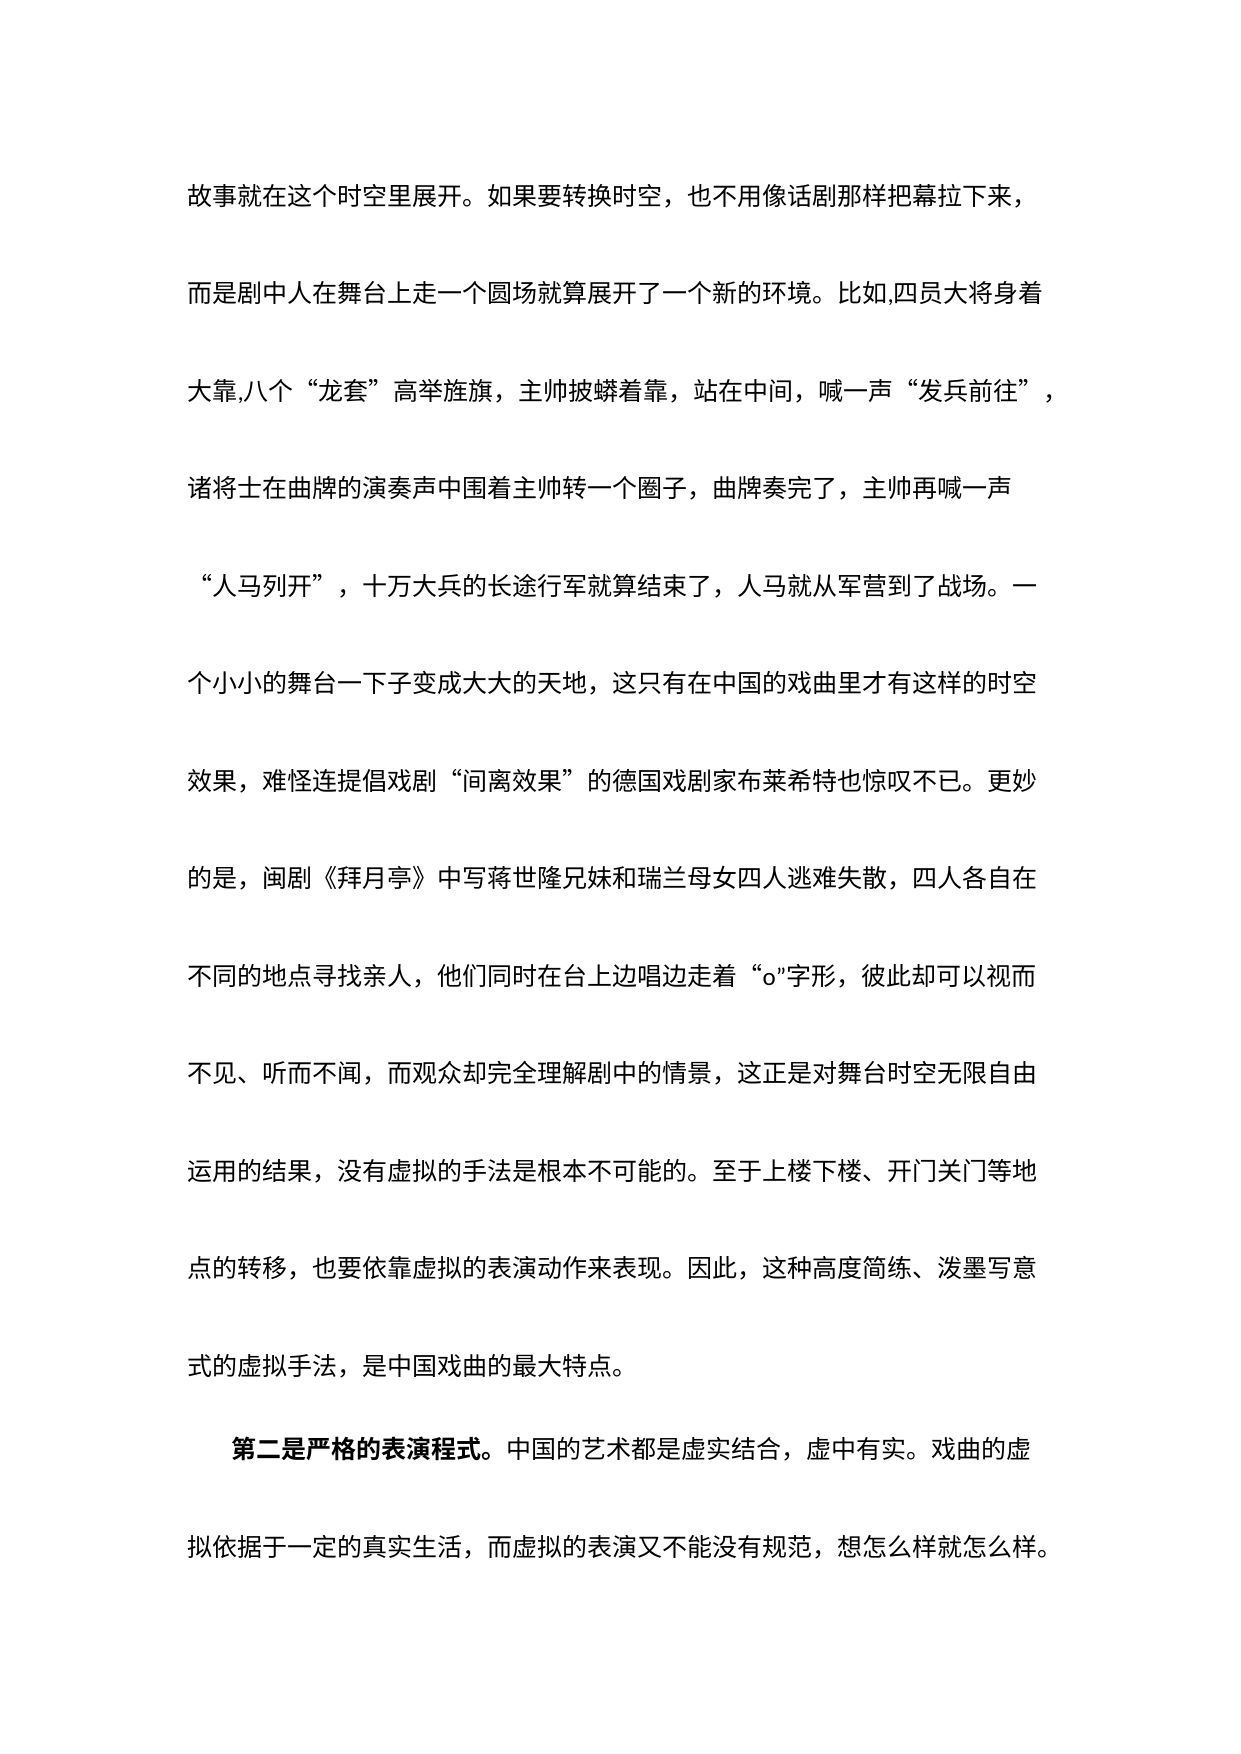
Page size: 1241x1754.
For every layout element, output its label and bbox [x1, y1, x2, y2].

text [187, 1415, 1053, 1578]
text [187, 162, 1053, 1397]
